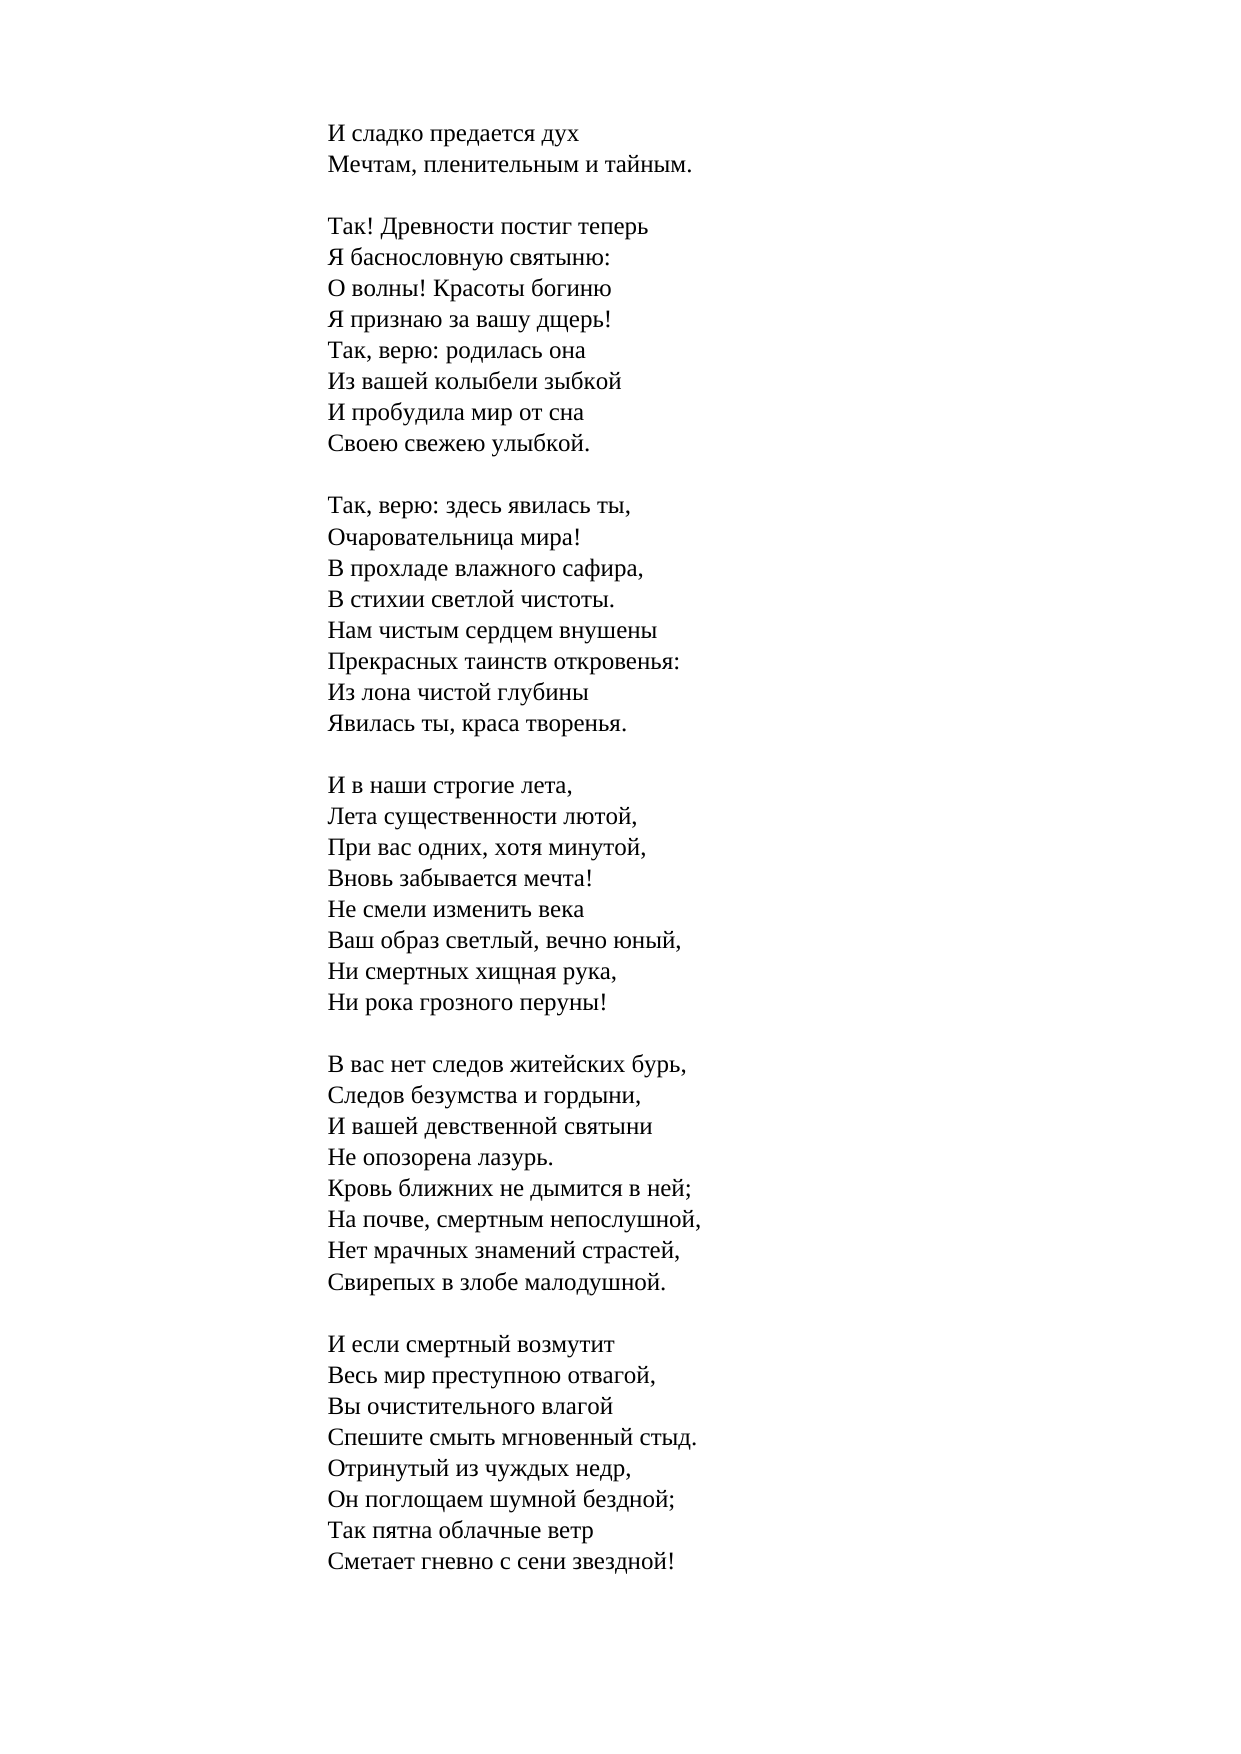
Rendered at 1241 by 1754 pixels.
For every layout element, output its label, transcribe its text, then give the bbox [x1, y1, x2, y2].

text Не смели изменить века [177, 894, 1152, 923]
text О волны! Красоты богиню [177, 273, 1152, 302]
text Следов безумства и гордыни, [177, 1080, 1152, 1109]
text И вашей девственной святыни [177, 1111, 1152, 1140]
text Вновь забывается мечта! [177, 863, 1152, 892]
text Нет мрачных знамений страстей, [177, 1236, 1152, 1264]
text И если смертный возмутит [177, 1329, 1152, 1357]
text Из лона чистой глубины [177, 677, 1152, 706]
text И пробудила мир от сна [177, 397, 1152, 426]
text Кровь ближних не дымится в ней; [177, 1173, 1152, 1202]
text Я признаю за вашу дщерь! [177, 304, 1152, 333]
text Так, верю: здесь явилась ты, [177, 491, 1152, 519]
text Прекрасных таинств откровенья: [177, 646, 1152, 674]
text Ни смертных хищная рука, [177, 956, 1152, 985]
text И сладко предается дух [177, 118, 1152, 147]
text Отринутый из чуждых недр, [177, 1453, 1152, 1482]
text Своею свежею улыбкой. [177, 428, 1152, 457]
text Ни рока грозного перуны! [177, 987, 1152, 1016]
text В стихии светлой чистоты. [177, 584, 1152, 612]
text Свирепых в злобе малодушной. [177, 1267, 1152, 1295]
text Весь мир преступною отвагой, [177, 1360, 1152, 1388]
text Я баснословную святыню: [177, 242, 1152, 271]
text Из вашей колыбели зыбкой [177, 366, 1152, 395]
text Нам чистым сердцем внушены [177, 615, 1152, 643]
text Не опозорена лазурь. [177, 1142, 1152, 1171]
text На почве, смертным непослушной, [177, 1204, 1152, 1233]
text Вы очистительного влагой [177, 1391, 1152, 1419]
text Очаровательница мира! [177, 522, 1152, 550]
text Спешите смыть мгновенный стыд. [177, 1422, 1152, 1451]
text Мечтам, пленительным и тайным. [177, 149, 1152, 178]
text Так! Древности постиг теперь [177, 211, 1152, 240]
text В прохладе влажного сафира, [177, 553, 1152, 581]
text В вас нет следов житейских бурь, [177, 1049, 1152, 1078]
text Сметает гневно с сени звездной! [177, 1546, 1152, 1575]
text Ваш образ светлый, вечно юный, [177, 925, 1152, 954]
text Он поглощаем шумной бездной; [177, 1484, 1152, 1513]
text И в наши строгие лета, [177, 770, 1152, 799]
text Лета существенности лютой, [177, 801, 1152, 830]
text При вас одних, хотя минутой, [177, 832, 1152, 861]
text Так пятна облачные ветр [177, 1515, 1152, 1544]
text Явилась ты, краса творенья. [177, 708, 1152, 737]
text Так, верю: родилась она [177, 335, 1152, 364]
